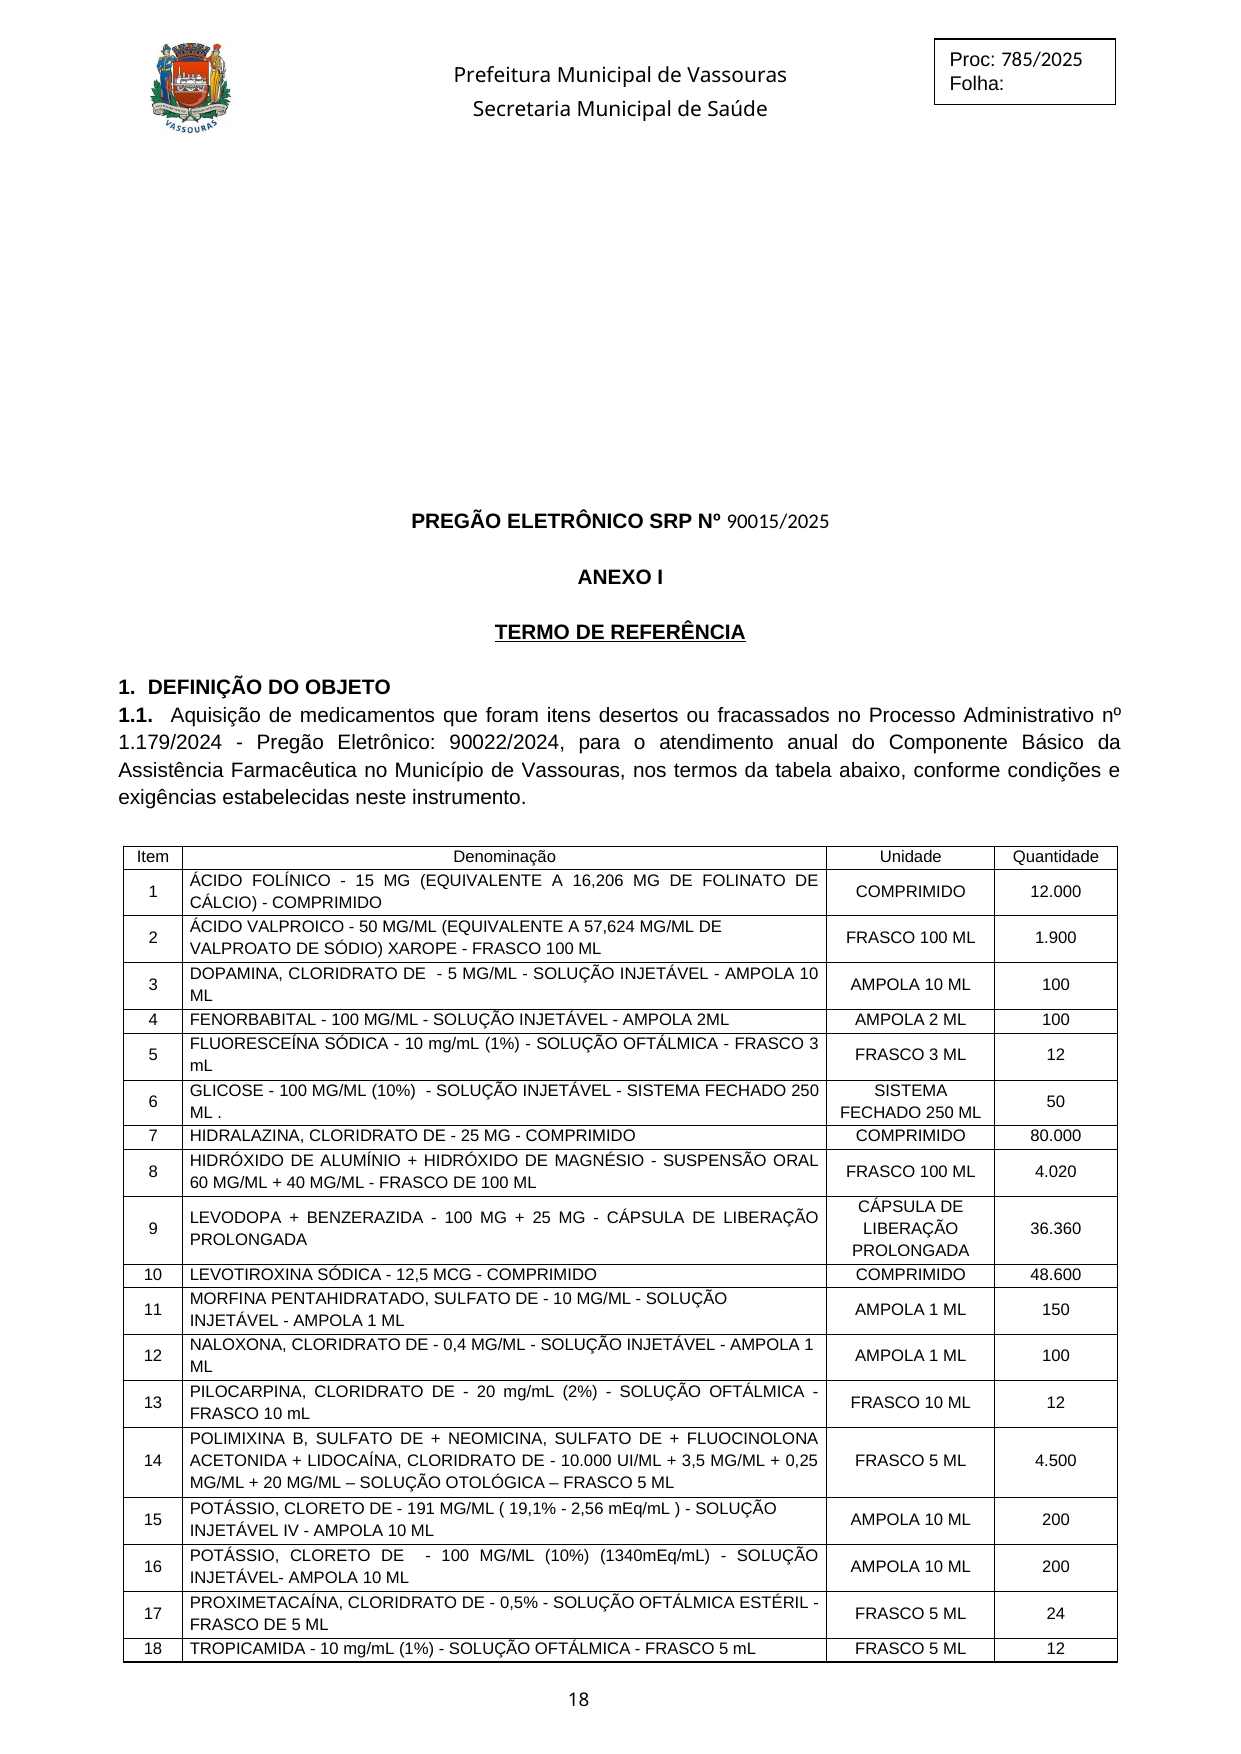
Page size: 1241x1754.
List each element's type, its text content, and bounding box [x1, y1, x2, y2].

table_cell 14 [124, 1428, 182, 1497]
table_cell 12 [995, 1639, 1117, 1661]
table_cell 12 [995, 1034, 1117, 1079]
table_cell FRASCO 100 ML [827, 1150, 994, 1196]
table_cell GLICOSE - 100 MG/ML (10%) - SOLUÇÃO INJETÁVEL - SISTEMA FECHADO 250 ML . [183, 1081, 826, 1125]
table_cell 24 [995, 1592, 1117, 1638]
table_cell 6 [124, 1081, 182, 1125]
table_cell NALOXONA, CLORIDRATO DE - 0,4 MG/ML - SOLUÇÃO INJETÁVEL - AMPOLA 1 ML [183, 1335, 826, 1380]
table_cell 80.000 [995, 1126, 1117, 1149]
table_cell 12.000 [995, 870, 1117, 915]
table_cell TROPICAMIDA - 10 mg/mL (1%) - SOLUÇÃO OFTÁLMICA - FRASCO 5 mL [183, 1639, 826, 1661]
table_cell LEVOTIROXINA SÓDICA - 12,5 MCG - COMPRIMIDO [183, 1265, 826, 1287]
table_cell 4 [124, 1010, 182, 1033]
table_cell ÁCIDO FOLÍNICO - 15 MG (EQUIVALENTE A 16,206 MG DE FOLINATO DE CÁLCIO) - COMPRIMIDO [183, 870, 826, 915]
table_cell COMPRIMIDO [827, 1126, 994, 1149]
table_cell COMPRIMIDO [827, 870, 994, 915]
table_cell 4.500 [995, 1428, 1117, 1497]
table_header Item [124, 847, 182, 869]
text PREGÃO ELETRÔNICO SRP Nº [118, 508, 1122, 534]
table_cell 11 [124, 1288, 182, 1334]
table_cell 200 [995, 1545, 1117, 1591]
table_cell AMPOLA 10 ML [827, 1545, 994, 1591]
table_cell 100 [995, 1010, 1117, 1033]
table_cell FRASCO 100 ML [827, 916, 994, 962]
text ANEXO I [118, 565, 1122, 589]
table_cell 3 [124, 963, 182, 1009]
table_cell CÁPSULA DE LIBERAÇÃO PROLONGADA [827, 1197, 994, 1263]
table_cell 8 [124, 1150, 182, 1196]
list DEFINIÇÃO DO OBJETO [118, 675, 1122, 699]
table_cell 100 [995, 963, 1117, 1009]
table_cell COMPRIMIDO [827, 1265, 994, 1287]
table_cell 4.020 [995, 1150, 1117, 1196]
table_cell FRASCO 5 ML [827, 1639, 994, 1661]
table_header Quantidade [995, 847, 1117, 869]
list Aquisição de medicamentos que foram itens desertos ou fracassados no Processo Administrativo nº 1.179/2024 - Pregão Eletrônico: 90022/2024, para o atendimento anual do Componente Básico da Assistência Farmacêutica no Município de Vassouras, nos termos da tabela abaixo, conforme condições e exigências estabelecidas neste instrumento. [118, 703, 1122, 809]
table_cell PILOCARPINA, CLORIDRATO DE - 20 mg/mL (2%) - SOLUÇÃO OFTÁLMICA - FRASCO 10 mL [183, 1381, 826, 1427]
table_cell 12 [995, 1381, 1117, 1427]
table_cell 48.600 [995, 1265, 1117, 1287]
table_cell 150 [995, 1288, 1117, 1334]
table_cell 5 [124, 1034, 182, 1079]
table_cell FENORBABITAL - 100 MG/ML - SOLUÇÃO INJETÁVEL - AMPOLA 2ML [183, 1010, 826, 1033]
table_header Unidade [827, 847, 994, 869]
table_cell 1.900 [995, 916, 1117, 962]
table_cell 13 [124, 1381, 182, 1427]
table_cell 17 [124, 1592, 182, 1638]
table_cell 100 [995, 1335, 1117, 1380]
table_cell AMPOLA 1 ML [827, 1288, 994, 1334]
table_cell 15 [124, 1498, 182, 1544]
table_cell 18 [124, 1639, 182, 1661]
table_header Denominação [183, 847, 826, 869]
table_cell FLUORESCEÍNA SÓDICA - 10 mg/mL (1%) - SOLUÇÃO OFTÁLMICA - FRASCO 3 mL [183, 1034, 826, 1079]
table_cell 1 [124, 870, 182, 915]
table_cell 7 [124, 1126, 182, 1149]
table_cell FRASCO 10 ML [827, 1381, 994, 1427]
table_cell 12 [124, 1335, 182, 1380]
table_cell ÁCIDO VALPROICO - 50 MG/ML (EQUIVALENTE A 57,624 MG/ML DE VALPROATO DE SÓDIO) XAROPE - FRASCO 100 ML [183, 916, 826, 962]
picture [143, 33, 235, 138]
table_cell SISTEMA FECHADO 250 ML [827, 1081, 994, 1125]
table_cell 10 [124, 1265, 182, 1287]
table_cell POTÁSSIO, CLORETO DE - 191 MG/ML ( 19,1% - 2,56 mEq/mL ) - SOLUÇÃO INJETÁVEL IV - AMPOLA 10 ML [183, 1498, 826, 1544]
table_cell AMPOLA 10 ML [827, 1498, 994, 1544]
table_cell FRASCO 5 ML [827, 1592, 994, 1638]
text TERMO DE REFERÊNCIA [118, 620, 1122, 644]
table_cell POTÁSSIO, CLORETO DE - 100 MG/ML (10%) (1340mEq/mL) - SOLUÇÃO INJETÁVEL- AMPOLA 10 ML [183, 1545, 826, 1591]
table_cell 200 [995, 1498, 1117, 1544]
table_cell 9 [124, 1197, 182, 1263]
table_cell HIDRÓXIDO DE ALUMÍNIO + HIDRÓXIDO DE MAGNÉSIO - SUSPENSÃO ORAL 60 MG/ML + 40 MG/ML - FRASCO DE 100 ML [183, 1150, 826, 1196]
table_cell AMPOLA 1 ML [827, 1335, 994, 1380]
table_cell 2 [124, 916, 182, 962]
table_cell 50 [995, 1081, 1117, 1125]
table_cell MORFINA PENTAHIDRATADO, SULFATO DE - 10 MG/ML - SOLUÇÃO INJETÁVEL - AMPOLA 1 ML [183, 1288, 826, 1334]
table_cell PROXIMETACAÍNA, CLORIDRATO DE - 0,5% - SOLUÇÃO OFTÁLMICA ESTÉRIL - FRASCO DE 5 ML [183, 1592, 826, 1638]
table_cell 16 [124, 1545, 182, 1591]
table_cell AMPOLA 2 ML [827, 1010, 994, 1033]
table_cell HIDRALAZINA, CLORIDRATO DE - 25 MG - COMPRIMIDO [183, 1126, 826, 1149]
table_cell DOPAMINA, CLORIDRATO DE - 5 MG/ML - SOLUÇÃO INJETÁVEL - AMPOLA 10 ML [183, 963, 826, 1009]
table_cell FRASCO 3 ML [827, 1034, 994, 1079]
table_cell 36.360 [995, 1197, 1117, 1263]
table_cell LEVODOPA + BENZERAZIDA - 100 MG + 25 MG - CÁPSULA DE LIBERAÇÃO PROLONGADA [183, 1197, 826, 1263]
table_cell POLIMIXINA B, SULFATO DE + NEOMICINA, SULFATO DE + FLUOCINOLONA ACETONIDA + LIDOCAÍNA, CLORIDRATO DE - 10.000 UI/ML + 3,5 MG/ML + 0,25 MG/ML + 20 MG/ML – SOLUÇÃO OTOLÓGICA – FRASCO 5 ML [183, 1428, 826, 1497]
table_cell FRASCO 5 ML [827, 1428, 994, 1497]
table_cell AMPOLA 10 ML [827, 963, 994, 1009]
